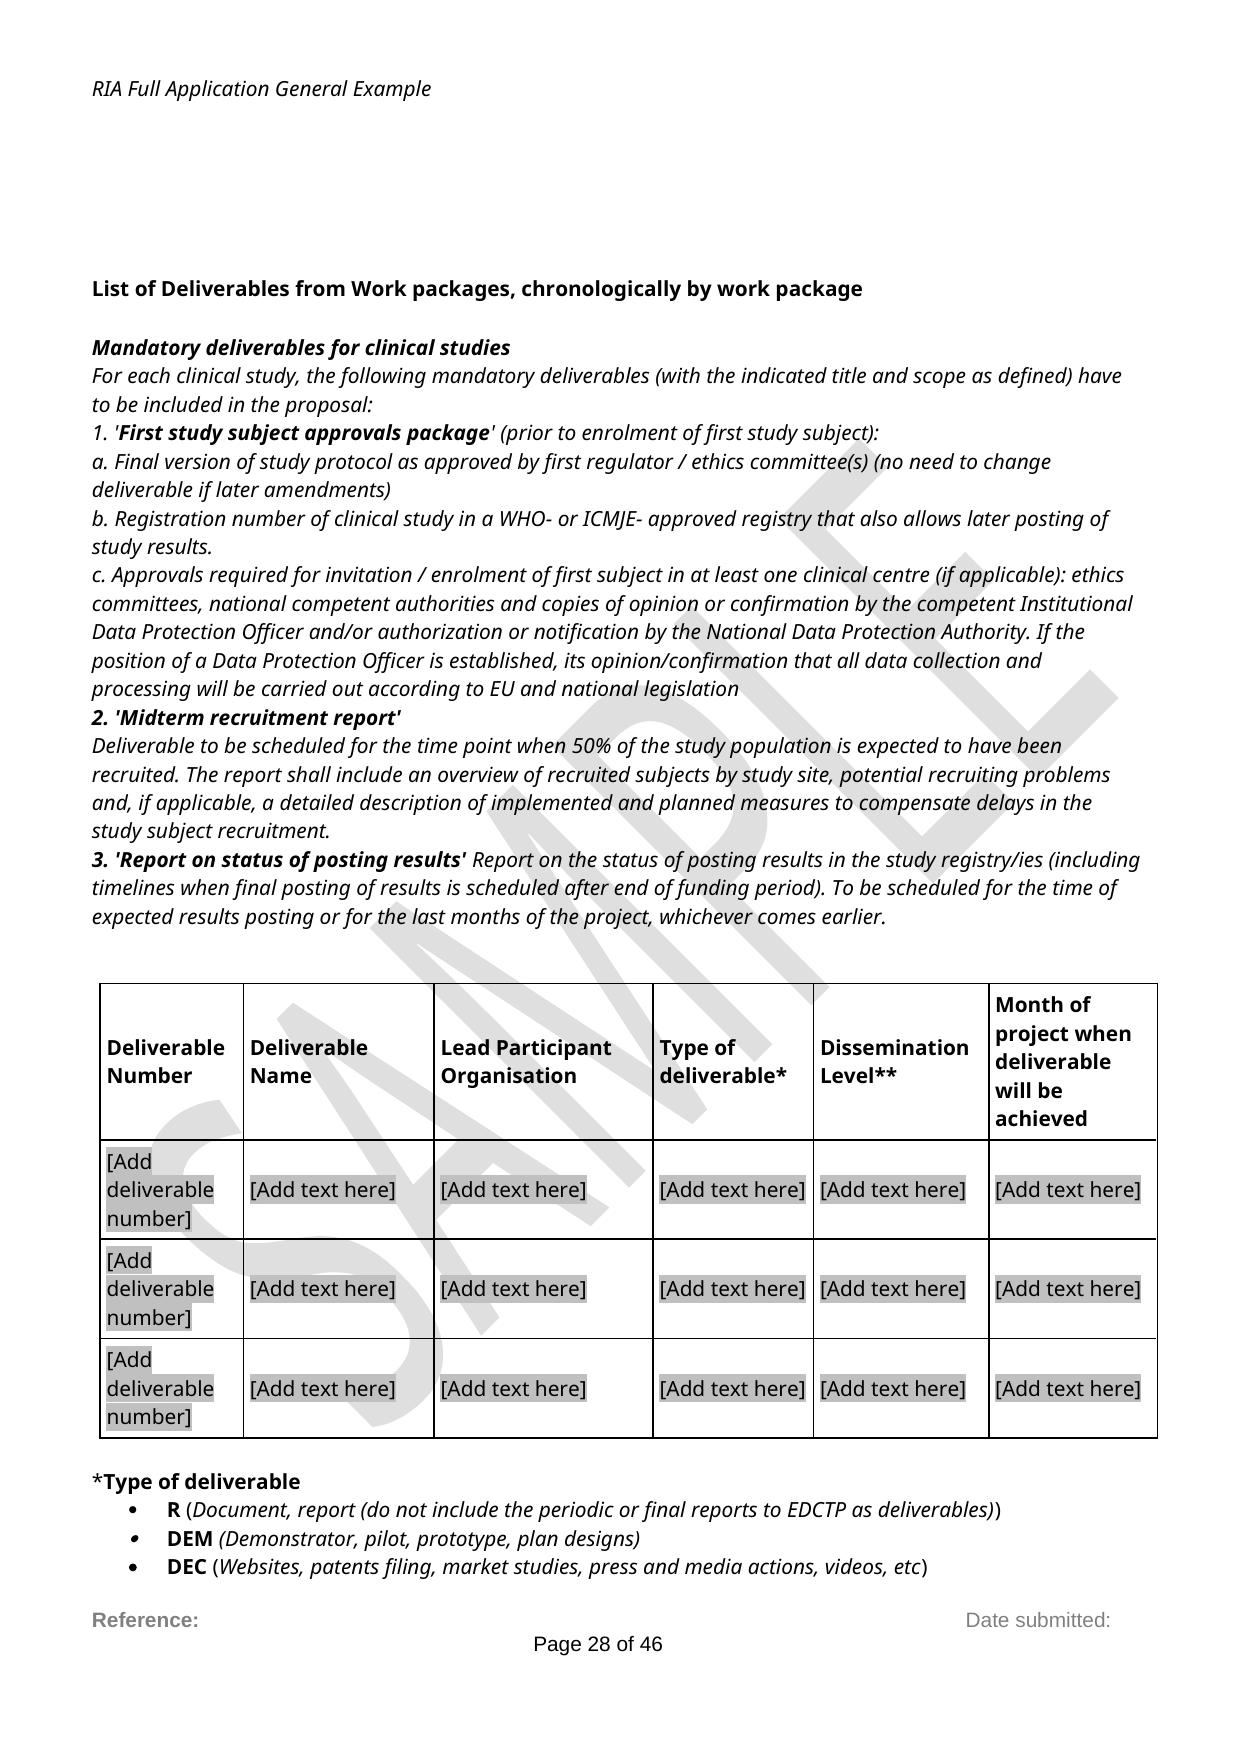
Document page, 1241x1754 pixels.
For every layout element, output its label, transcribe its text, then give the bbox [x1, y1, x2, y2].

table_cell [Add text here] [244, 1141, 433, 1238]
table_cell [Add text here] [814, 1339, 988, 1437]
table_header Dissemination Level** [814, 984, 988, 1139]
table_cell [Add text here] [435, 1339, 652, 1437]
list DEC (Websites, patents filing, market studies, press and media actions, videos, etc) [129, 1552, 1149, 1581]
table_cell [Add text here] [814, 1141, 988, 1238]
text a. Final version of study protocol as approved by first regulator / ethics committee(s) (no need to change deliverable if later amendments) [92, 447, 1149, 504]
table_cell [Add deliverable number] [101, 1141, 243, 1238]
table_cell [Add deliverable number] [101, 1339, 243, 1437]
table_cell [Add text here] [990, 1139, 1157, 1238]
text 2. 'Midterm recruitment report' [92, 703, 1149, 731]
table_cell [Add text here] [435, 1240, 652, 1338]
table_cell [Add text here] [654, 1240, 813, 1338]
list R (Document, report (do not include the periodic or final reports to EDCTP as deliverables)) [129, 1496, 1149, 1524]
table_cell [Add text here] [244, 1240, 433, 1338]
table_header Month of project when deliverable will be achieved [990, 984, 1157, 1139]
text Deliverable to be scheduled for the time point when 50% of the study population is expected to have been recruited. The report shall include an overview of recruited subjects by study site, potential recruiting problems and, if applicable, a detailed description of implemented and planned measures to compensate delays in the study subject recruitment. [92, 731, 1149, 845]
table_header Type of deliverable* [654, 984, 813, 1139]
text 3. 'Report on status of posting results' Report on the status of posting results in the study registry/ies (including timelines when final posting of results is scheduled after end of funding period). To be scheduled for the time of expected results posting or for the last months of the project, whichever comes earlier. [92, 845, 1149, 930]
text 1. 'First study subject approvals package' (prior to enrolment of first study subject): [92, 418, 1149, 447]
table_cell [Add text here] [435, 1141, 652, 1238]
table_cell [Add text here] [990, 1238, 1157, 1338]
table_header Lead Participant Organisation [435, 984, 652, 1139]
table_cell [Add text here] [654, 1339, 813, 1437]
table_cell [Add deliverable number] [101, 1240, 243, 1338]
text b. Registration number of clinical study in a WHO- or ICMJE- approved registry that also allows later posting of study results. [92, 504, 1149, 561]
subtitle List of Deliverables from Work packages, chronologically by work package [92, 274, 1149, 303]
list DEM (Demonstrator, pilot, prototype, plan designs) [129, 1524, 1149, 1552]
table_cell [Add text here] [814, 1240, 988, 1338]
text For each clinical study, the following mandatory deliverables (with the indicated title and scope as defined) have to be included in the proposal: [92, 362, 1149, 418]
table_header Deliverable Name [244, 984, 433, 1139]
table_header Deliverable Number [101, 984, 243, 1139]
text *Type of deliverable [92, 1467, 1149, 1496]
text c. Approvals required for invitation / enrolment of first subject in at least one clinical centre (if applicable): ethics committees, national competent authorities and copies of opinion or confirmation by the competent Institutional Data Protection Officer and/or authorization or notification by the National Data Protection Authority. If the position of a Data Protection Officer is established, its opinion/confirmation that all data collection and processing will be carried out according to EU and national legislation [92, 561, 1149, 703]
table_cell [Add text here] [990, 1338, 1157, 1437]
text Mandatory deliverables for clinical studies [92, 333, 1149, 362]
table_cell [Add text here] [244, 1339, 433, 1437]
table_cell [Add text here] [654, 1141, 813, 1238]
